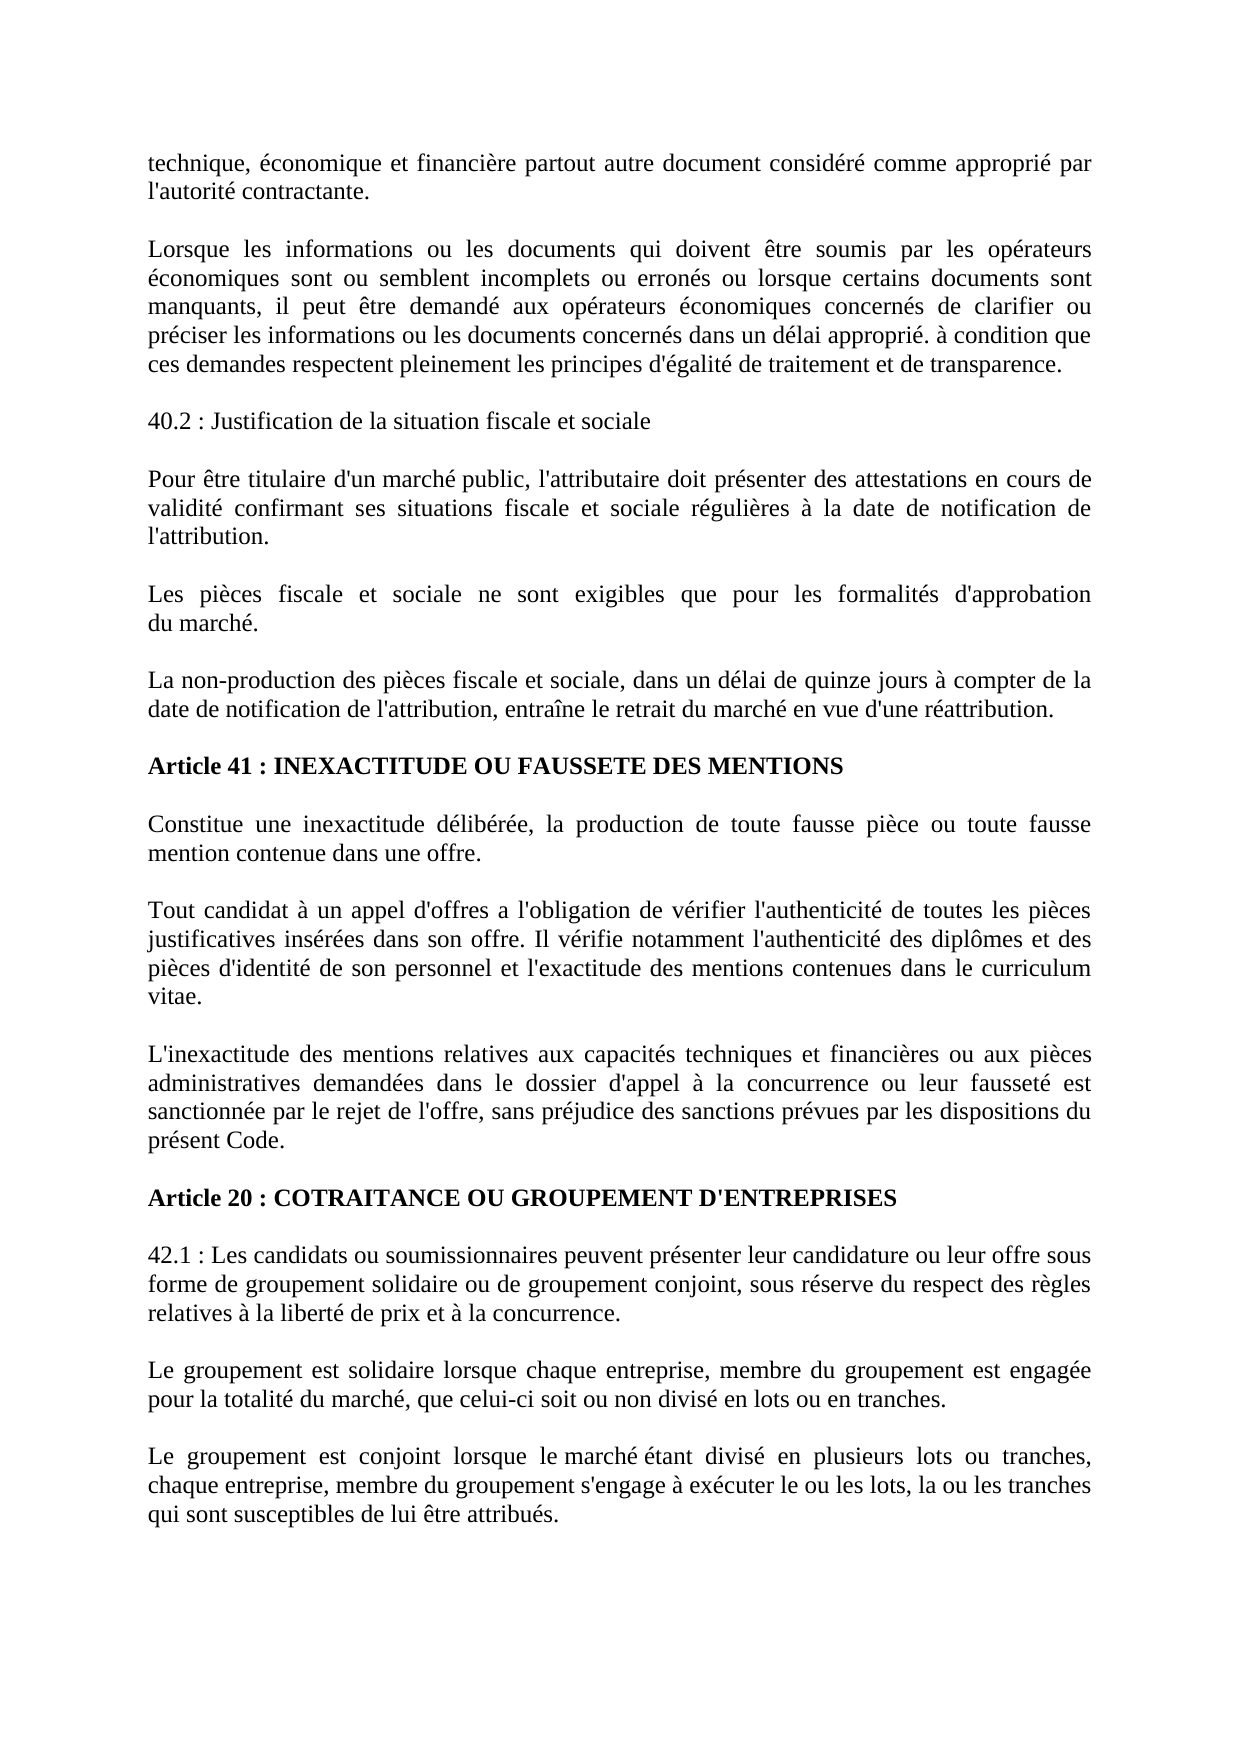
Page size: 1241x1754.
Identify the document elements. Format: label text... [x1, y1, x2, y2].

text Le groupement est solidaire lorsque chaque entreprise, membre du groupement est engagée pour la totalité du marché, que celui-ci soit ou non divisé en lots ou en tranches. [148, 1355, 1093, 1413]
text Constitue une inexactitude délibérée, la production de toute fausse pièce ou toute fausse mention contenue dans une offre. [148, 809, 1093, 866]
text Lorsque les informations ou les documents qui doivent être soumis par les opérateurs économiques sont ou semblent incomplets ou erronés ou lorsque certains documents sont manquants, il peut être demandé aux opérateurs économiques concernés de clarifier ou préciser les informations ou les documents concernés dans un délai approprié. à condition que ces demandes respectent pleinement les principes d'égalité de traitement et de transparence. [148, 234, 1093, 378]
text La non-production des pièces fiscale et sociale, dans un délai de quinze jours à compter de la date de notification de l'attribution, entraîne le retrait du marché en vue d'une réattribution. [148, 665, 1093, 723]
text Article 20 : COTRAITANCE OU GROUPEMENT D'ENTREPRISES [148, 1183, 1093, 1211]
text Tout candidat à un appel d'offres a l'obligation de vérifier l'authenticité de toutes les pièces justificatives insérées dans son offre. Il vérifie notamment l'authenticité des diplômes et des pièces d'identité de son personnel et l'exactitude des mentions contenues dans le curriculum vitae. [148, 895, 1093, 1010]
text L'inexactitude des mentions relatives aux capacités techniques et financières ou aux pièces administratives demandées dans le dossier d'appel à la concurrence ou leur fausseté est sanctionnée par le rejet de l'offre, sans préjudice des sanctions prévues par les dispositions du présent Code. [148, 1039, 1093, 1154]
text Article 41 : INEXACTITUDE OU FAUSSETE DES MENTIONS [148, 751, 1093, 780]
text Les pièces fiscale et sociale ne sont exigibles que pour les formalités d'approbation du marché. [148, 579, 1093, 636]
text Pour être titulaire d'un marché public, l'attributaire doit présenter des attestations en cours de validité confirmant ses situations fiscale et sociale régulières à la date de notification de l'attribution. [148, 464, 1093, 550]
text 40.2 : Justification de la situation fiscale et sociale [148, 406, 1093, 435]
text 42.1 : Les candidats ou soumissionnaires peuvent présenter leur candidature ou leur offre sous forme de groupement solidaire ou de groupement conjoint, sous réserve du respect des règles relatives à la liberté de prix et à la concurrence. [148, 1240, 1093, 1326]
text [148, 148, 1093, 205]
text Le groupement est conjoint lorsque le marché étant divisé en plusieurs lots ou tranches, chaque entreprise, membre du groupement s'engage à exécuter le ou les lots, la ou les tranches qui sont susceptibles de lui être attribués. [148, 1441, 1093, 1528]
